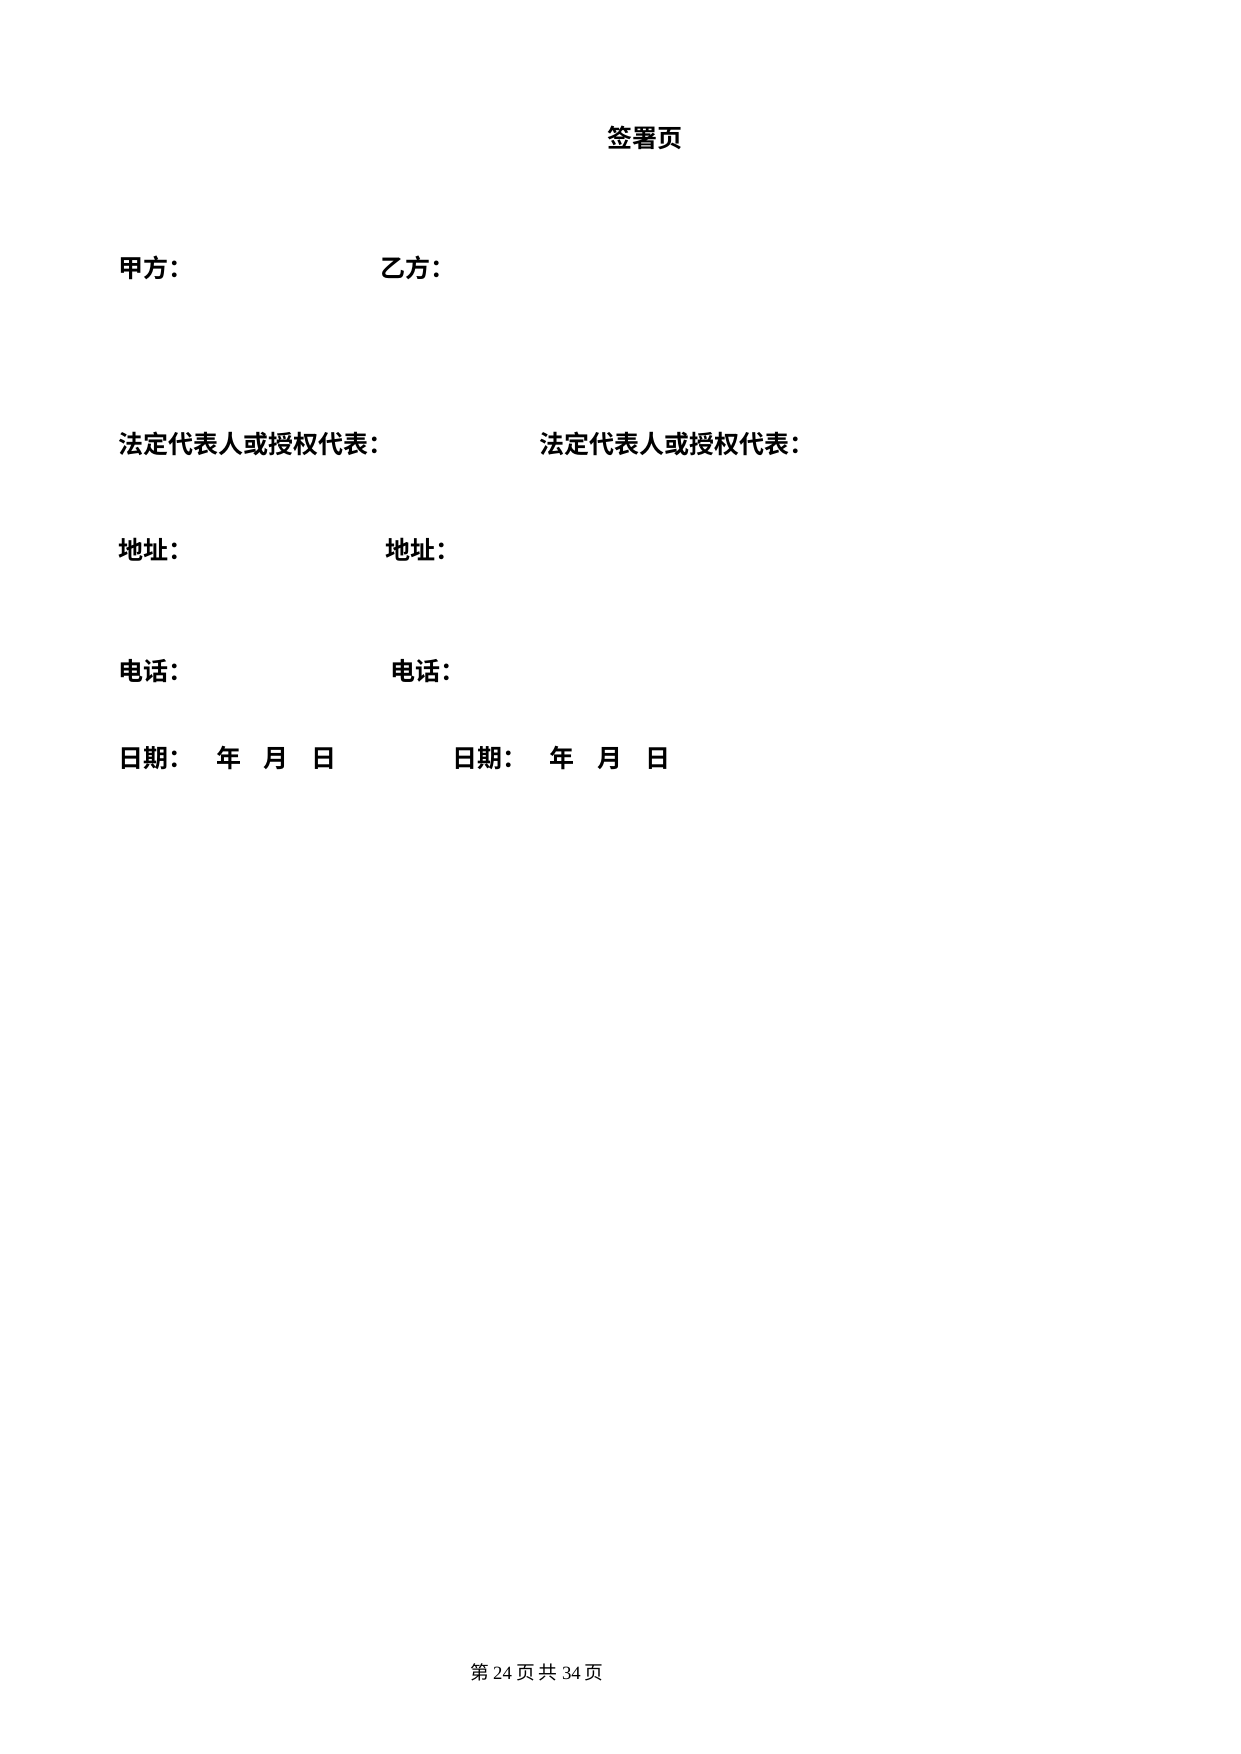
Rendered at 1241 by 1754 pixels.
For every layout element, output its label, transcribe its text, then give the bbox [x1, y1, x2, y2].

text 甲方： 乙方： [118, 248, 1122, 284]
text 地址： 地址： [118, 530, 1122, 566]
text 签署页 [118, 118, 1122, 154]
text 法定代表人或授权代表： 法定代表人或授权代表： [118, 425, 1122, 461]
text 电话： 电话： [118, 651, 1122, 688]
text 日期： 年 月 日 日期： 年 月 日 [118, 739, 1122, 775]
